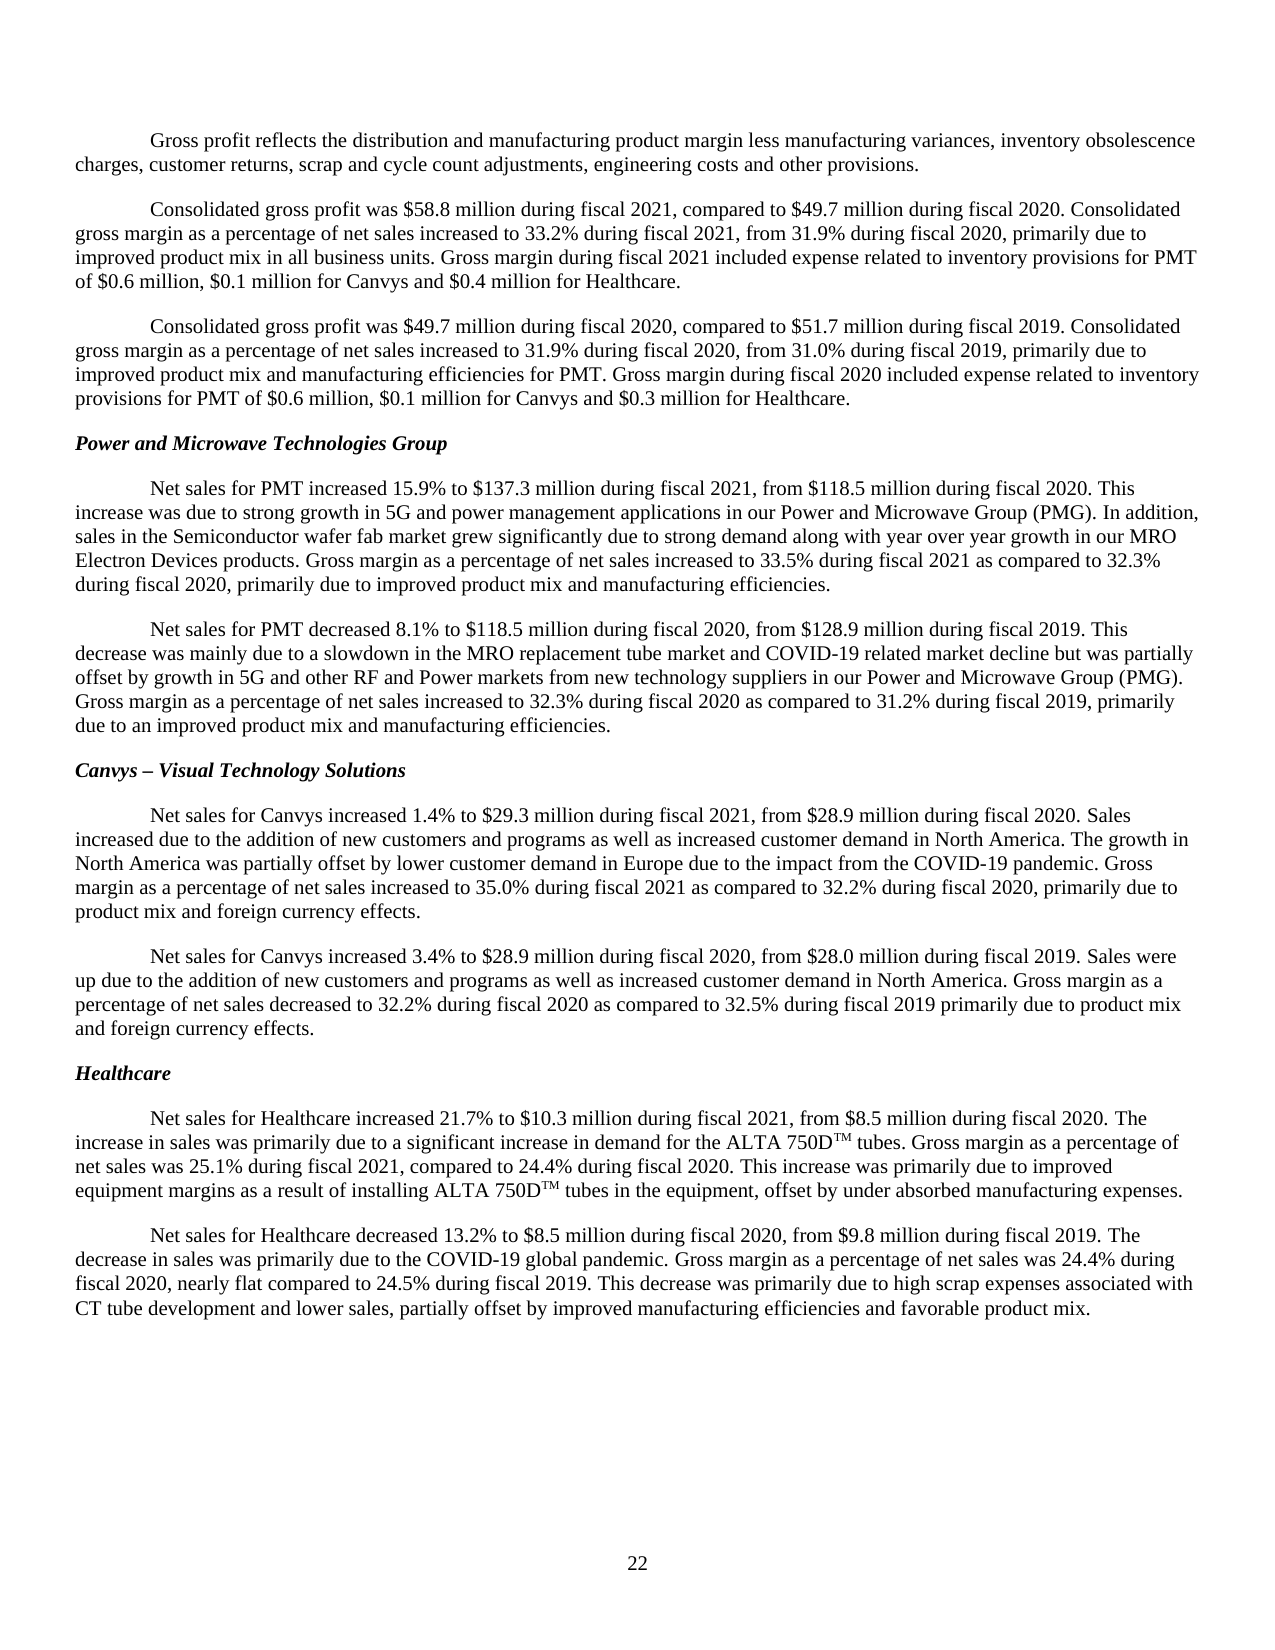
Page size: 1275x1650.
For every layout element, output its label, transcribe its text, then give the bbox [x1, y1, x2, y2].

text Net sales for PMT increased 15.9% to $137.3 million during fiscal 2021, from $118.5 million during fiscal 2020. This increase was due to strong growth in 5G and power management applications in our Power and Microwave Group (PMG). In addition, sales in the Semiconductor wafer fab market grew significantly due to strong demand along with year over year growth in our MRO Electron Devices products. Gross margin as a percentage of net sales increased to 33.5% during fiscal 2021 as compared to 32.3% during fiscal 2020, primarily due to improved product mix and manufacturing efficiencies. [75, 476, 1200, 596]
text Net sales for PMT decreased 8.1% to $118.5 million during fiscal 2020, from $128.9 million during fiscal 2019. This decrease was mainly due to a slowdown in the MRO replacement tube market and COVID-19 related market decline but was partially offset by growth in 5G and other RF and Power markets from new technology suppliers in our Power and Microwave Group (PMG). Gross margin as a percentage of net sales increased to 32.3% during fiscal 2020 as compared to 31.2% during fiscal 2019, primarily due to an improved product mix and manufacturing efficiencies. [75, 617, 1200, 737]
text Consolidated gross profit was $58.8 million during fiscal 2021, compared to $49.7 million during fiscal 2020. Consolidated gross margin as a percentage of net sales increased to 33.2% during fiscal 2021, from 31.9% during fiscal 2020, primarily due to improved product mix in all business units. Gross margin during fiscal 2021 included expense related to inventory provisions for PMT of $0.6 million, $0.1 million for Canvys and $0.4 million for Healthcare. [75, 197, 1200, 293]
text Gross profit reflects the distribution and manufacturing product margin less manufacturing variances, inventory obsolescence charges, customer returns, scrap and cycle count adjustments, engineering costs and other provisions. [75, 128, 1200, 176]
text Net sales for Canvys increased 1.4% to $29.3 million during fiscal 2021, from $28.9 million during fiscal 2020. Sales increased due to the addition of new customers and programs as well as increased customer demand in North America. The growth in North America was partially offset by lower customer demand in Europe due to the impact from the COVID-19 pandemic. Gross margin as a percentage of net sales increased to 35.0% during fiscal 2021 as compared to 32.2% during fiscal 2020, primarily due to product mix and foreign currency effects. [75, 803, 1200, 923]
text Consolidated gross profit was $49.7 million during fiscal 2020, compared to $51.7 million during fiscal 2019. Consolidated gross margin as a percentage of net sales increased to 31.9% during fiscal 2020, from 31.0% during fiscal 2019, primarily due to improved product mix and manufacturing efficiencies for PMT. Gross margin during fiscal 2020 included expense related to inventory provisions for PMT of $0.6 million, $0.1 million for Canvys and $0.3 million for Healthcare. [75, 314, 1200, 410]
text Net sales for Healthcare increased 21.7% to $10.3 million during fiscal 2021, from $8.5 million during fiscal 2020. The increase in sales was primarily due to a significant increase in demand for the ALTA 750DTM tubes. Gross margin as a percentage of net sales was 25.1% during fiscal 2021, compared to 24.4% during fiscal 2020. This increase was primarily due to improved equipment margins as a result of installing ALTA 750DTM tubes in the equipment, offset by under absorbed manufacturing expenses. [75, 1106, 1200, 1202]
text Power and Microwave Technologies Group [75, 431, 1200, 455]
text Canvys – Visual Technology Solutions [75, 758, 1200, 782]
text Net sales for Healthcare decreased 13.2% to $8.5 million during fiscal 2020, from $9.8 million during fiscal 2019. The decrease in sales was primarily due to the COVID-19 global pandemic. Gross margin as a percentage of net sales was 24.4% during fiscal 2020, nearly flat compared to 24.5% during fiscal 2019. This decrease was primarily due to high scrap expenses associated with CT tube development and lower sales, partially offset by improved manufacturing efficiencies and favorable product mix. [75, 1223, 1200, 1319]
text Net sales for Canvys increased 3.4% to $28.9 million during fiscal 2020, from $28.0 million during fiscal 2019. Sales were up due to the addition of new customers and programs as well as increased customer demand in North America. Gross margin as a percentage of net sales decreased to 32.2% during fiscal 2020 as compared to 32.5% during fiscal 2019 primarily due to product mix and foreign currency effects. [75, 944, 1200, 1040]
text Healthcare [75, 1061, 1200, 1085]
